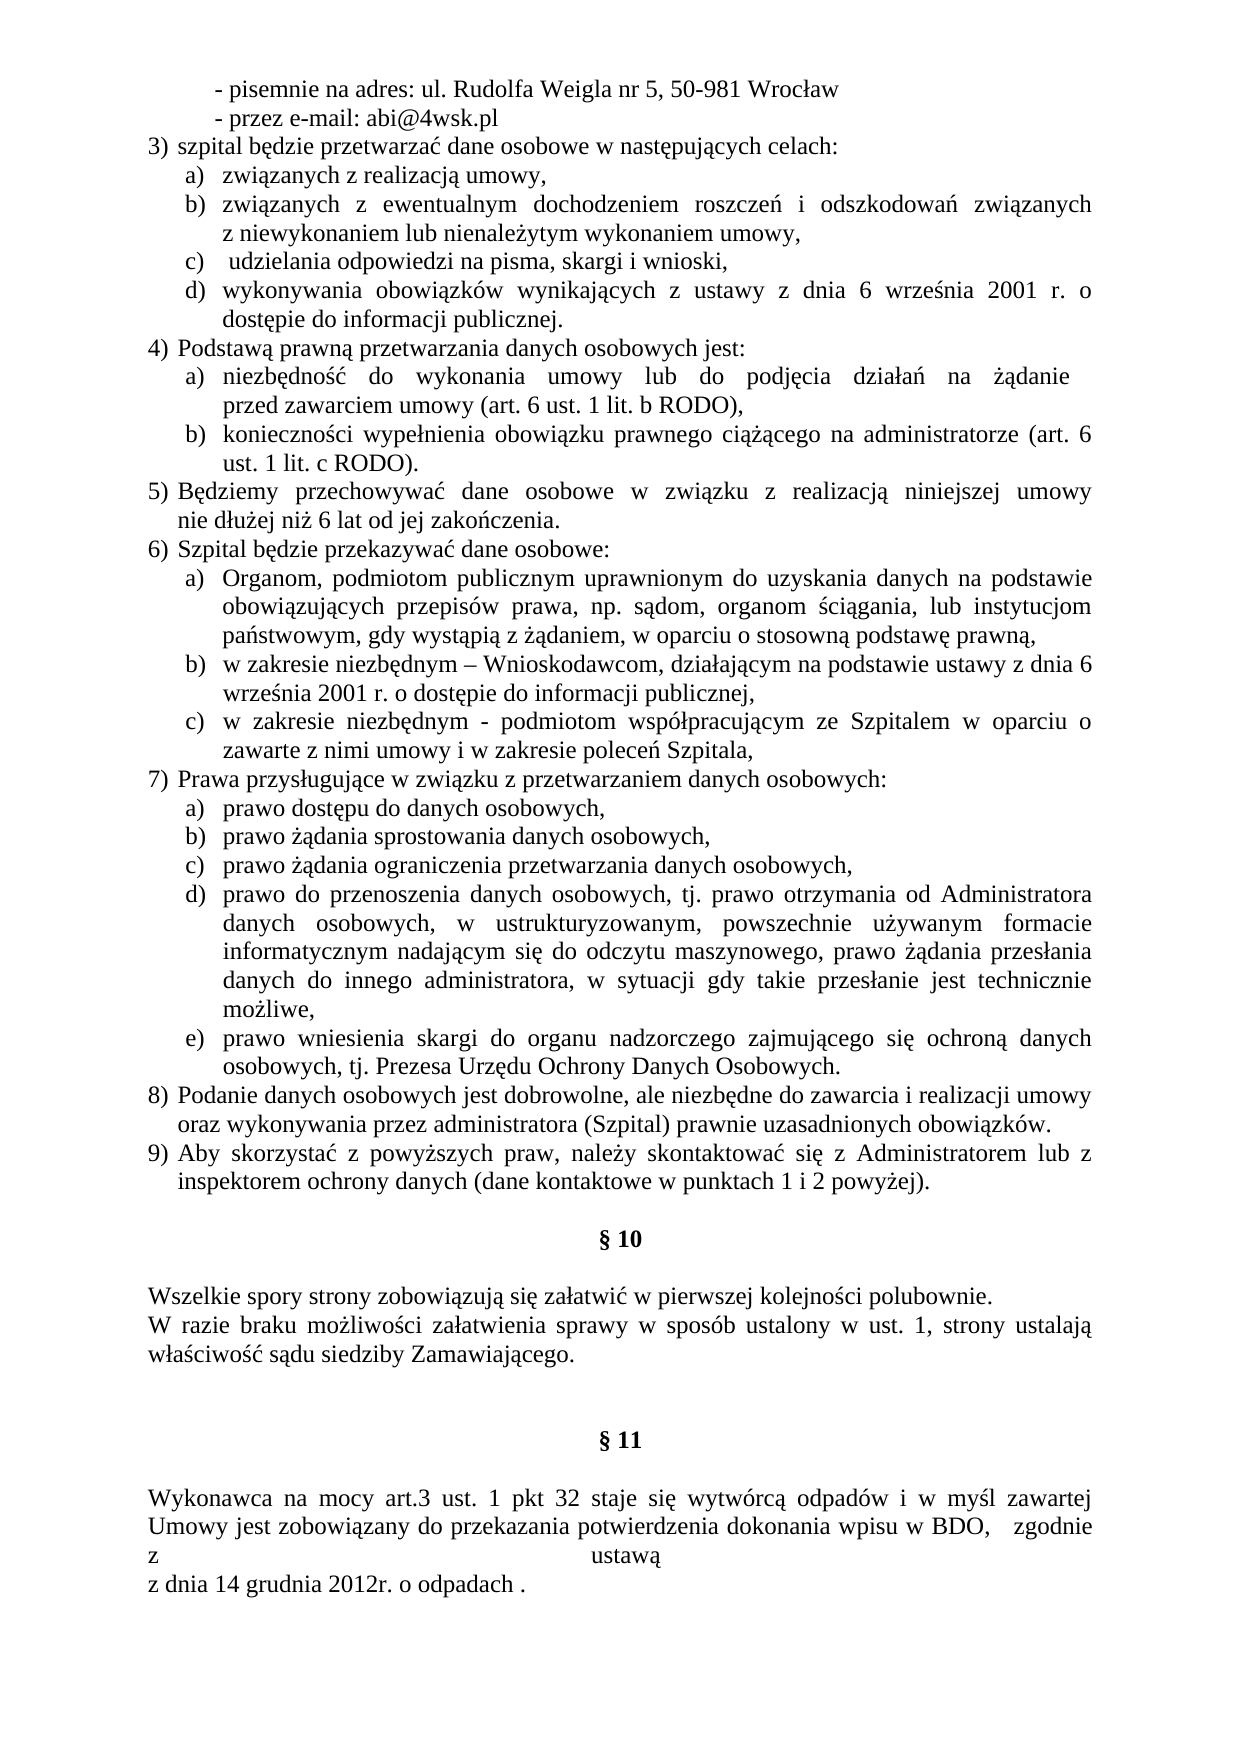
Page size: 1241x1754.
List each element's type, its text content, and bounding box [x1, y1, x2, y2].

text § 10 [148, 1224, 1093, 1253]
text - przez e-mail: abi@4wsk.pl [148, 103, 1093, 131]
list Organom, podmiotom publicznym uprawnionym do uzyskania danych na podstawie obowiązujących przepisów prawa, np. sądom, organom ściągania, lub instytucjom państwowym, gdy wystąpią z żądaniem, w oparciu o stosowną podstawę prawną, [185, 563, 1093, 649]
text Wykonawca na mocy art.3 ust. 1 pkt 32 staje się wytwórcą odpadów i w myśl zawartej Umowy jest zobowiązany do przekazania potwierdzenia dokonania wpisu w BDO, zgodnie z ustawą z dnia 14 grudnia 2012r. o odpadach . [148, 1483, 1093, 1598]
list Będziemy przechowywać dane osobowe w związku z realizacją niniejszej umowy nie dłużej niż 6 lat od jej zakończenia. [148, 476, 1093, 534]
list w zakresie niezbędnym – Wnioskodawcom, działającym na podstawie ustawy z dnia 6 września 2001 r. o dostępie do informacji publicznej, [185, 649, 1093, 706]
text - pisemnie na adres: ul. Rudolfa Weigla nr 5, 50-981 Wrocław [148, 74, 1093, 103]
text Wszelkie spory strony zobowiązują się załatwić w pierwszej kolejności polubownie. [148, 1281, 1093, 1310]
list związanych z realizacją umowy, [185, 160, 1093, 189]
list Prawa przysługujące w związku z przetwarzaniem danych osobowych: [148, 764, 1093, 793]
text § 11 [148, 1425, 1093, 1454]
list w zakresie niezbędnym - podmiotom współpracującym ze Szpitalem w oparciu o zawarte z nimi umowy i w zakresie poleceń Szpitala, [185, 706, 1093, 764]
list związanych z ewentualnym dochodzeniem roszczeń i odszkodowań związanych z niewykonaniem lub nienależytym wykonaniem umowy, [185, 189, 1093, 246]
list Podstawą prawną przetwarzania danych osobowych jest: [148, 333, 1093, 361]
text W razie braku możliwości załatwienia sprawy w sposób ustalony w ust. 1, strony ustalają właściwość sądu siedziby Zamawiającego. [148, 1310, 1093, 1368]
list Szpital będzie przekazywać dane osobowe: [148, 534, 1093, 563]
list szpital będzie przetwarzać dane osobowe w następujących celach: [148, 131, 1093, 160]
list prawo żądania ograniczenia przetwarzania danych osobowych, [185, 850, 1093, 879]
list prawo wniesienia skargi do organu nadzorczego zajmującego się ochroną danych osobowych, tj. Prezesa Urzędu Ochrony Danych Osobowych. [185, 1023, 1093, 1080]
list konieczności wypełnienia obowiązku prawnego ciążącego na administratorze (art. 6 ust. 1 lit. c RODO). [185, 419, 1093, 476]
list udzielania odpowiedzi na pisma, skargi i wnioski, [185, 246, 1093, 275]
list Aby skorzystać z powyższych praw, należy skontaktować się z Administratorem lub z inspektorem ochrony danych (dane kontaktowe w punktach 1 i 2 powyżej). [148, 1138, 1093, 1195]
list prawo dostępu do danych osobowych, [185, 793, 1093, 821]
list prawo do przenoszenia danych osobowych, tj. prawo otrzymania od Administratora danych osobowych, w ustrukturyzowanym, powszechnie używanym formacie informatycznym nadającym się do odczytu maszynowego, prawo żądania przesłania danych do innego administratora, w sytuacji gdy takie przesłanie jest technicznie możliwe, [185, 879, 1093, 1023]
list niezbędność do wykonania umowy lub do podjęcia działań na żądanie przed zawarciem umowy (art. 6 ust. 1 lit. b RODO), [185, 361, 1093, 419]
list wykonywania obowiązków wynikających z ustawy z dnia 6 września 2001 r. o dostępie do informacji publicznej. [185, 275, 1093, 333]
list prawo żądania sprostowania danych osobowych, [185, 821, 1093, 850]
list Podanie danych osobowych jest dobrowolne, ale niezbędne do zawarcia i realizacji umowy oraz wykonywania przez administratora (Szpital) prawnie uzasadnionych obowiązków. [148, 1080, 1093, 1138]
